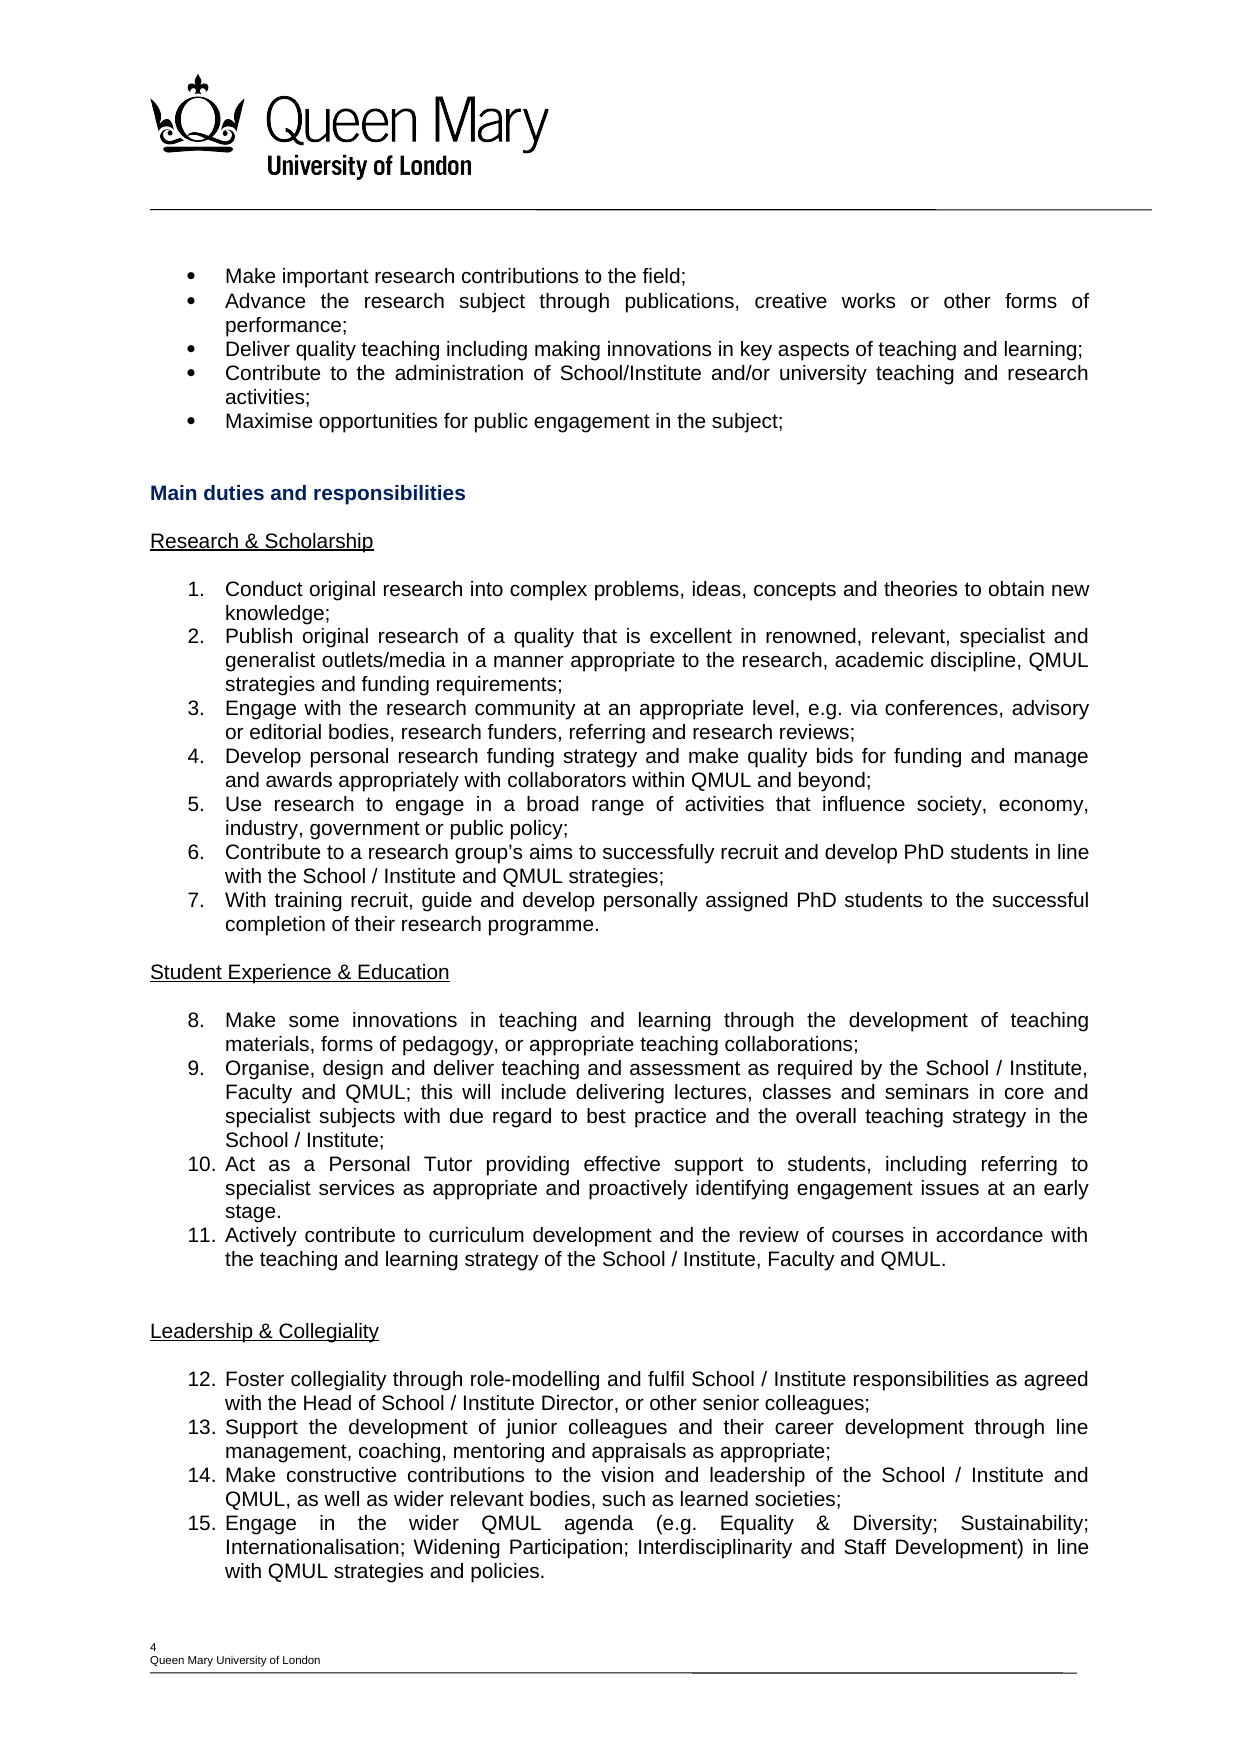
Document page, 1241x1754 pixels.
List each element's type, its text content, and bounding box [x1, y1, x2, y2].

list Contribute to a research group’s aims to successfully recruit and develop PhD students in line with the School / Institute and QMUL strategies; [187, 840, 1090, 888]
list Develop personal research funding strategy and make quality bids for funding and manage and awards appropriately with collaborators within QMUL and beyond; [187, 744, 1090, 792]
list Actively contribute to curriculum development and the review of courses in accordance with the teaching and learning strategy of the School / Institute, Faculty and QMUL. [187, 1223, 1090, 1271]
list Make some innovations in teaching and learning through the development of teaching materials, forms of pedagogy, or appropriate teaching collaborations; [187, 1008, 1090, 1056]
list Use research to engage in a broad range of activities that influence society, economy, industry, government or public policy; [187, 792, 1090, 840]
list Support the development of junior colleagues and their career development through line management, coaching, mentoring and appraisals as appropriate; [187, 1415, 1090, 1463]
list Deliver quality teaching including making innovations in key aspects of teaching and learning; [187, 336, 1090, 361]
list Engage in the wider QMUL agenda (e.g. Equality & Diversity; Sustainability; Internationalisation; Widening Participation; Interdisciplinarity and Staff Development) in line with QMUL strategies and policies. [187, 1511, 1090, 1583]
list Conduct original research into complex problems, ideas, concepts and theories to obtain new knowledge; [187, 576, 1090, 624]
text Research & Scholarship [150, 528, 1090, 552]
list Make important research contributions to the field; [187, 264, 1090, 288]
list Contribute to the administration of School/Institute and/or university teaching and research activities; [187, 361, 1090, 408]
list Foster collegiality through role-modelling and fulfil School / Institute responsibilities as agreed with the Head of School / Institute Director, or other senior colleagues; [187, 1367, 1090, 1415]
list Engage with the research community at an appropriate level, e.g. via conferences, advisory or editorial bodies, research funders, referring and research reviews; [187, 696, 1090, 744]
list Make constructive contributions to the vision and leadership of the School / Institute and QMUL, as well as wider relevant bodies, such as learned societies; [187, 1463, 1090, 1511]
list Act as a Personal Tutor providing effective support to students, including referring to specialist services as appropriate and proactively identifying engagement issues at an early stage. [187, 1151, 1090, 1223]
list Advance the research subject through publications, creative works or other forms of performance; [187, 288, 1090, 336]
picture [150, 73, 549, 180]
list With training recruit, guide and develop personally assigned PhD students to the successful completion of their research programme. [187, 888, 1090, 936]
list Maximise opportunities for public engagement in the subject; [187, 408, 1090, 433]
text Main duties and responsibilities [150, 481, 1090, 504]
text Leadership & Collegiality [150, 1319, 1090, 1343]
list Organise, design and deliver teaching and assessment as required by the School / Institute, Faculty and QMUL; this will include delivering lectures, classes and seminars in core and specialist subjects with due regard to best practice and the overall teaching strategy in the School / Institute; [187, 1056, 1090, 1151]
text Student Experience & Education [150, 960, 1090, 984]
list Publish original research of a quality that is excellent in renowned, relevant, specialist and generalist outlets/media in a manner appropriate to the research, academic discipline, QMUL strategies and funding requirements; [187, 624, 1090, 696]
